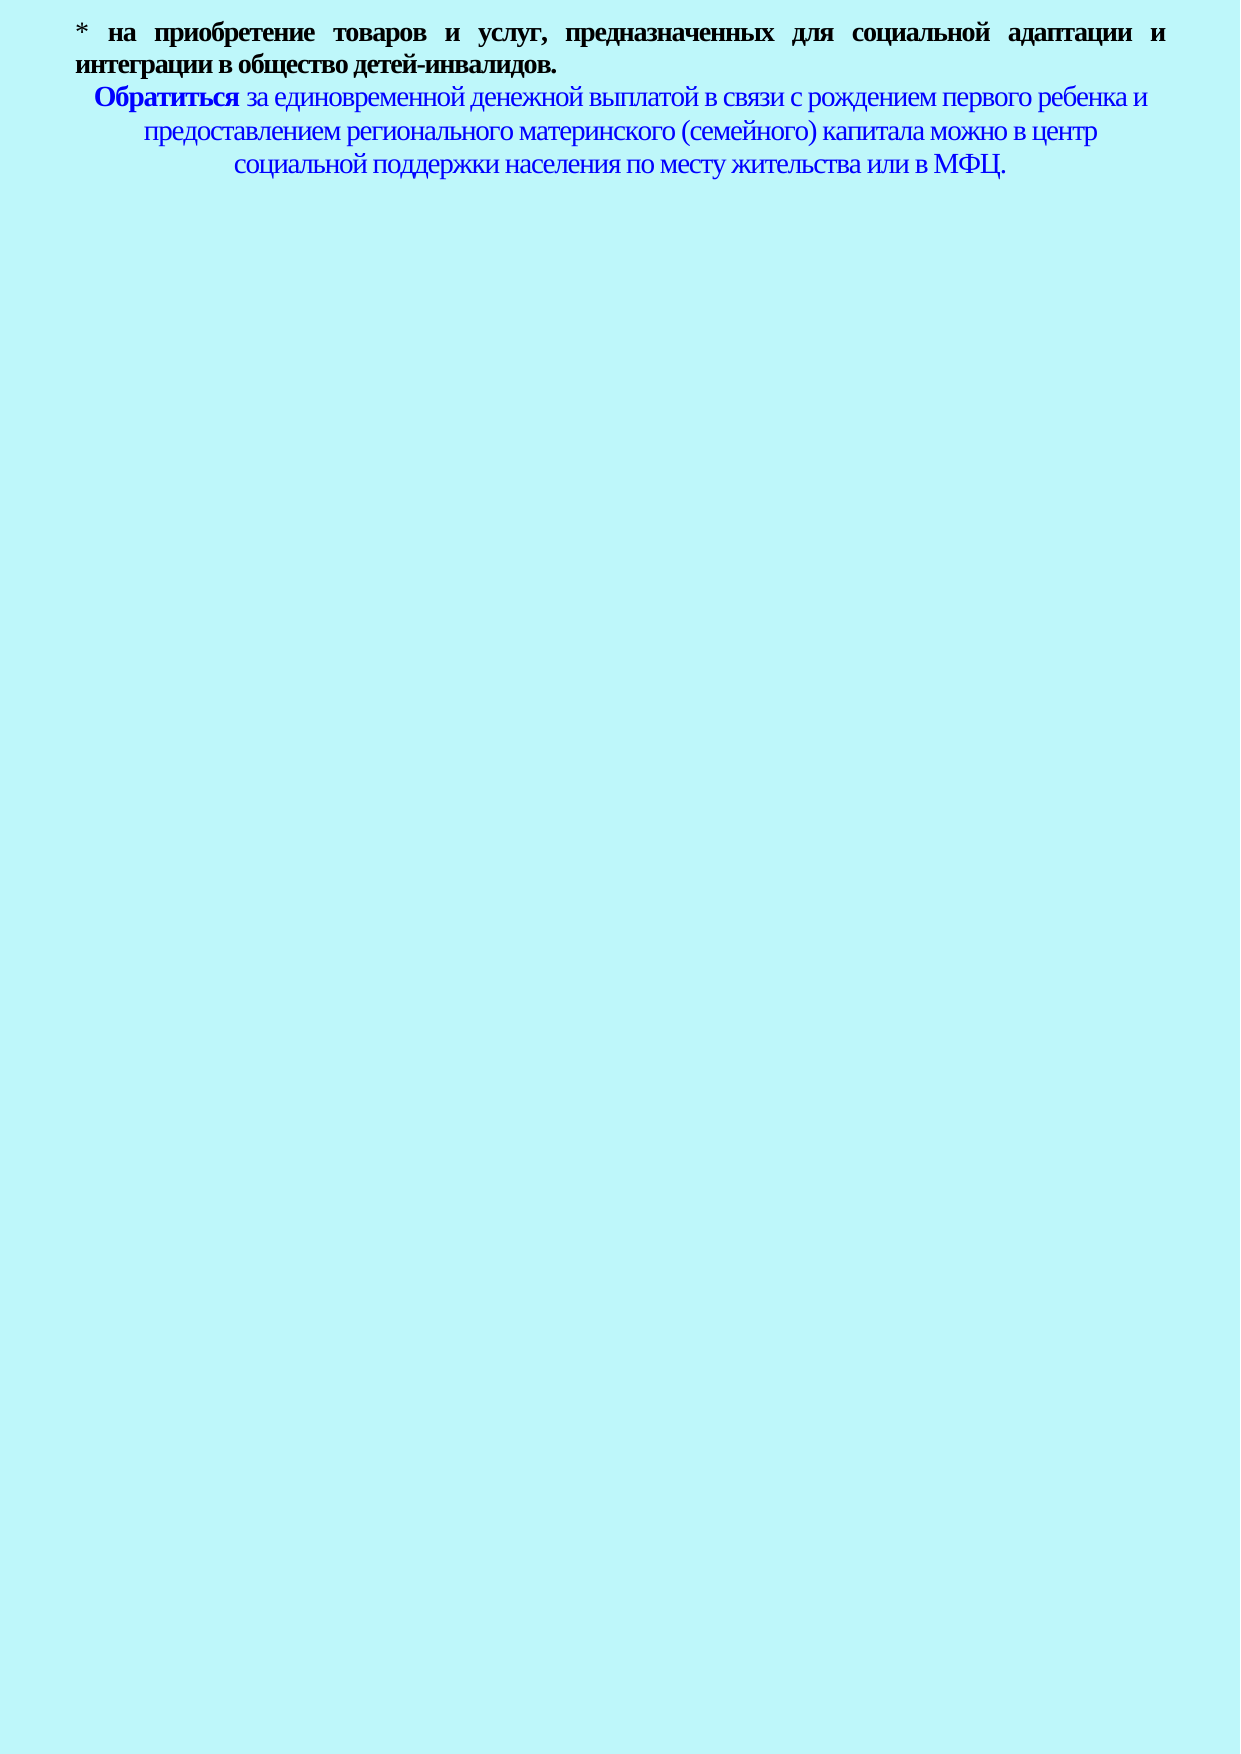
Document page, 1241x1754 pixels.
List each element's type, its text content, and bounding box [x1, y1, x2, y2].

list * на приобретение товаров и услуг, предназначенных для социальной адаптации и интеграции в общество детей-инвалидов. [75, 15, 1167, 79]
list Обратиться за единовременной денежной выплатой в связи с рождением первого ребенка и предоставлением регионального материнского (семейного) капитала можно в центр социальной поддержки населения по месту жительства или в МФЦ. [75, 79, 1167, 180]
